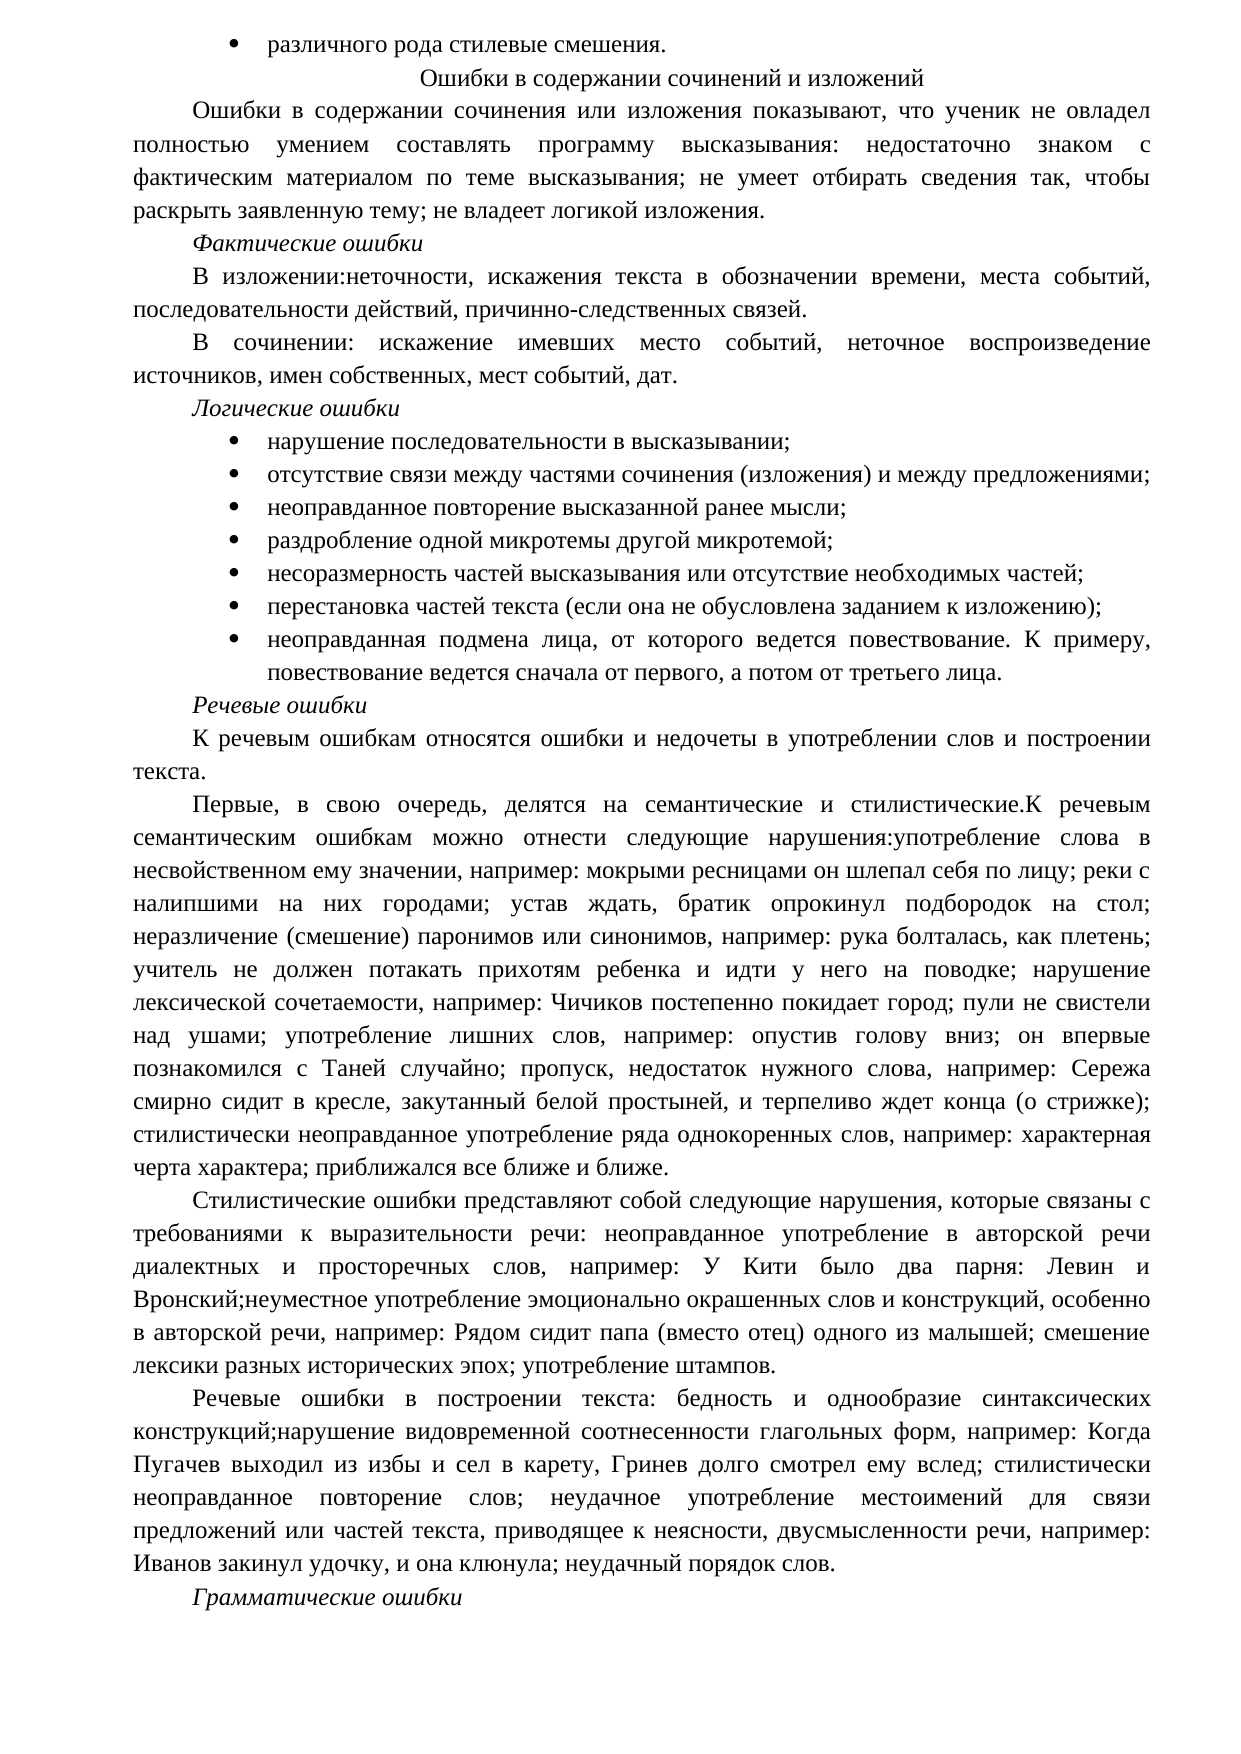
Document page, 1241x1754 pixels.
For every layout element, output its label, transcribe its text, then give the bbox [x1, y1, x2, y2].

list несоразмерность частей высказывания или отсутствие необходимых частей; [229, 558, 1152, 587]
list нарушение последовательности в высказывании; [229, 426, 1152, 454]
text Речевые ошибки в построении текста: бедность и однообразие синтаксических конструкций;нарушение видовременной соотнесенности глагольных форм, например: Когда Пугачев выходил из избы и сел в карету, Гринев долго смотрел ему вслед; стилистически неоправданное повторение слов; неудачное употребление местоимений для связи предложений или частей текста, приводящее к неясности, двусмысленности речи, например: Иванов закинул удочку, и она клюнула; неудачный порядок слов. [133, 1383, 1152, 1577]
list различного рода стилевые смешения. [229, 29, 1152, 58]
list раздробление одной микротемы другой микротемой; [229, 525, 1152, 554]
text Стилистические ошибки представляют собой следующие нарушения, которые связаны с требованиями к выразительности речи: неоправданное употребление в авторской речи диалектных и просторечных слов, например: У Кити было два парня: Левин и Вронский;неуместное употребление эмоционально окрашенных слов и конструкций, особенно в авторской речи, например: Рядом сидит папа (вместо отец) одного из малышей; смешение лексики разных исторических эпох; употребление штампов. [133, 1185, 1152, 1379]
text Первые, в свою очередь, делятся на семантические и стилистические.К речевым семантическим ошибкам можно отнести следующие нарушения:употребление слова в несвойственном ему значении, например: мокрыми ресницами он шлепал себя по лицу; реки с налипшими на них городами; устав ждать, братик опрокинул подбородок на стол; неразличение (смешение) паронимов или синонимов, например: рука болталась, как плетень; учитель не должен потакать прихотям ребенка и идти у него на поводке; нарушение лексической сочетаемости, например: Чичиков постепенно покидает город; пули не свистели над ушами; употребление лишних слов, например: опустив голову вниз; он впервые познакомился с Таней случайно; пропуск, недостаток нужного слова, например: Сережа смирно сидит в кресле, закутанный белой простыней, и терпеливо ждет конца (о стрижке); стилистически неоправданное употребление ряда однокоренных слов, например: характерная черта характера; приближался все ближе и ближе. [133, 789, 1152, 1181]
list неоправданное повторение высказанной ранее мысли; [229, 492, 1152, 521]
list неоправданная подмена лица, от которого ведется повествование. К примеру, повествование ведется сначала от первого, а потом от третьего лица. [229, 624, 1152, 686]
list перестановка частей текста (если она не обусловлена заданием к изложению); [229, 591, 1152, 620]
text Ошибки в содержании сочинения или изложения показывают, что ученик не овладел полностью умением составлять программу высказывания: недостаточно знаком с фактическим материалом по теме высказывания; не умеет отбирать сведения так, чтобы раскрыть заявленную тему; не владеет логикой изложения. [133, 96, 1152, 223]
text В изложении:неточности, искажения текста в обозначении времени, места событий, последовательности действий, причинно-следственных связей. [133, 261, 1152, 322]
text Фактические ошибки [133, 228, 1152, 256]
text Грамматические ошибки [133, 1582, 1152, 1610]
text К речевым ошибкам относятся ошибки и недочеты в употреблении слов и построении текста. [133, 723, 1152, 785]
text Ошибки в содержании сочинений и изложений [133, 63, 1152, 91]
text Логические ошибки [133, 393, 1152, 422]
text Речевые ошибки [133, 690, 1152, 719]
text В сочинении: искажение имевших место событий, неточное воспроизведение источников, имен собственных, мест событий, дат. [133, 327, 1152, 388]
list отсутствие связи между частями сочинения (изложения) и между предложениями; [229, 459, 1152, 488]
